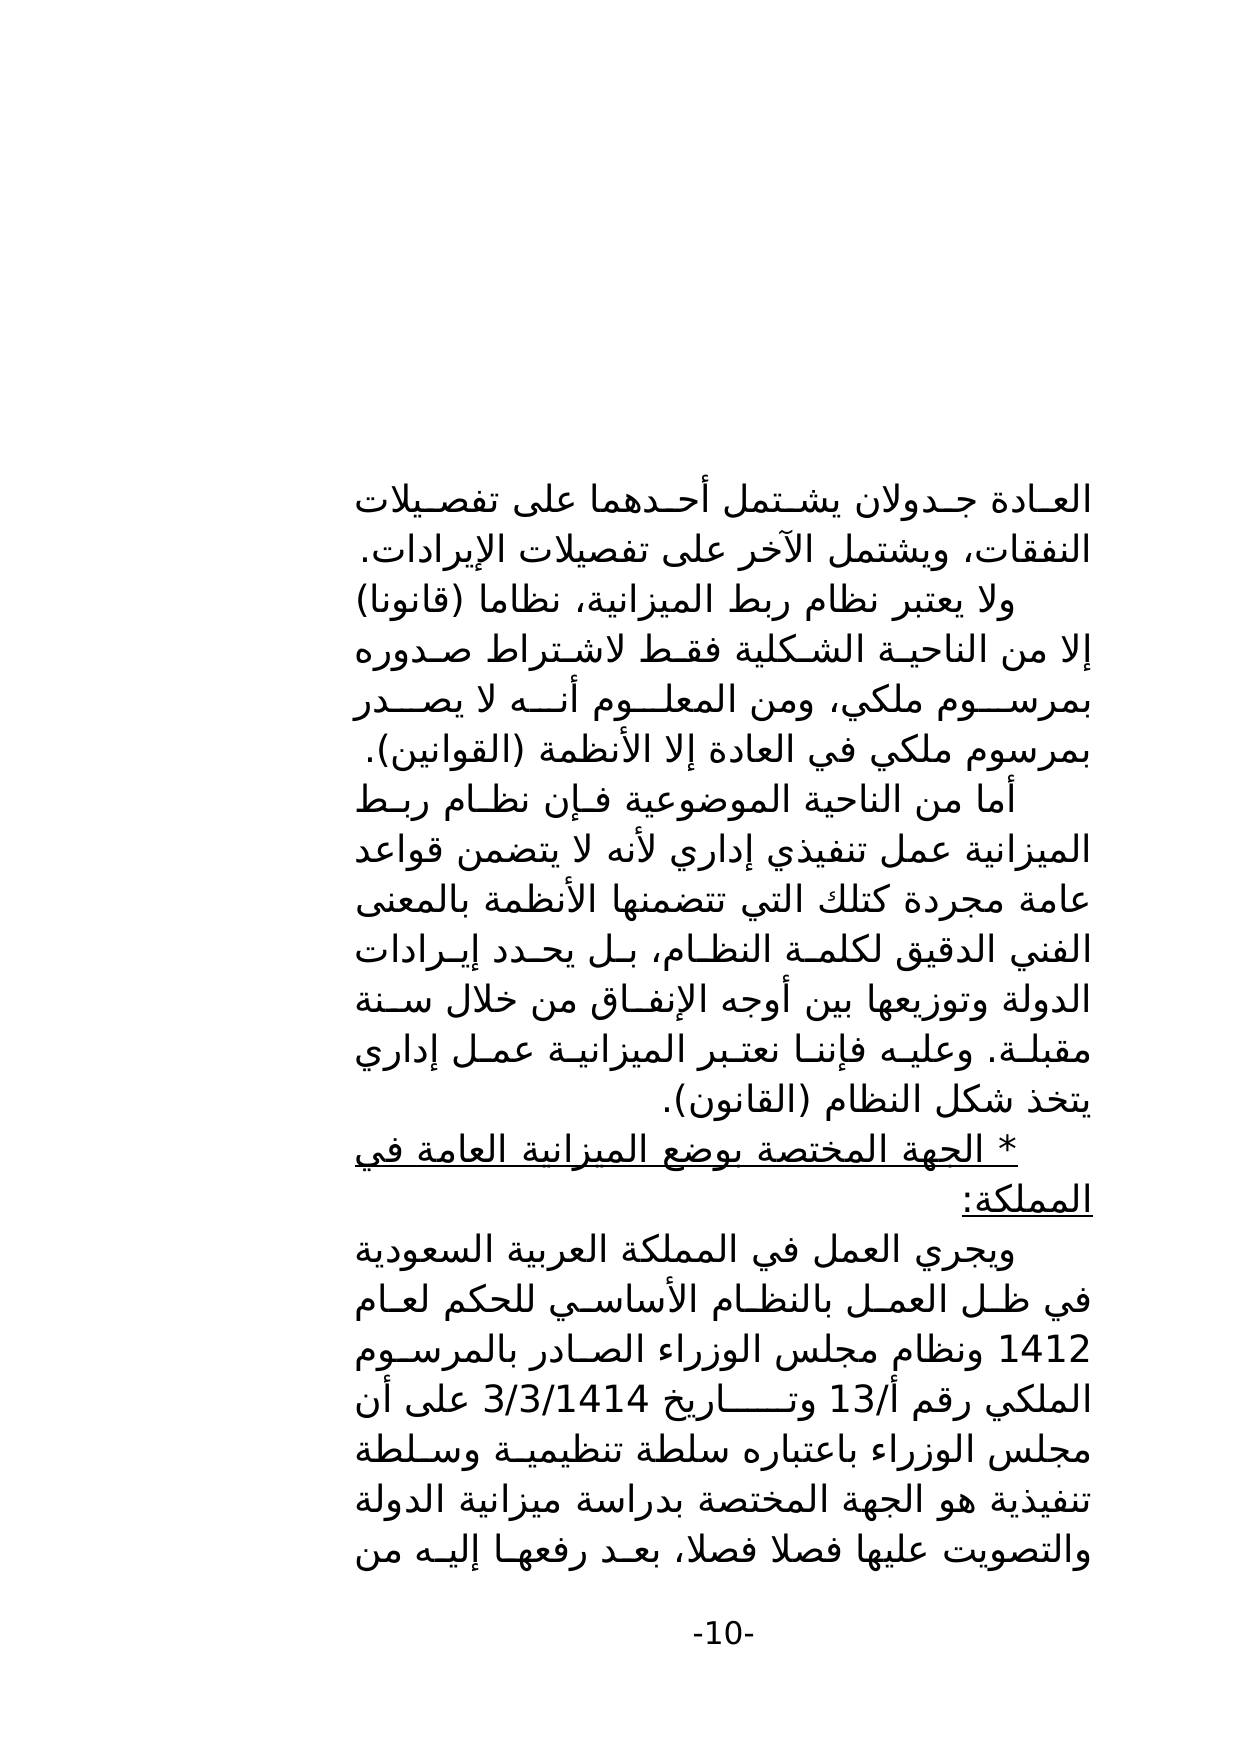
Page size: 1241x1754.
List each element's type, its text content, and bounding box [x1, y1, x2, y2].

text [354, 472, 1092, 572]
text * الجهة المختصة بوضع الميزانية العامة في المملكة: [354, 1122, 1092, 1222]
text ولا يعتبر نظام ربط الميزانية، نظاما (قانونا) إلا من الناحية الشكلية فقط لاشتراط صدوره بمرسوم ملكي، ومن المعلوم أنه لا يصدر بمرسوم ملكي في العادة إلا الأنظمة (القوانين). [354, 572, 1092, 772]
text أما من الناحية الموضوعية فإن نظام ربط الميزانية عمل تنفيذي إداري لأنه لا يتضمن قواعد عامة مجردة كتلك التي تتضمنها الأنظمة بالمعنى الفني الدقيق لكلمة النظام، بل يحدد إيرادات الدولة وتوزيعها بين أوجه الإنفاق من خلال سنة مقبلة. وعليه فإننا نعتبر الميزانية عمل إداري يتخذ شكل النظام (القانون). [354, 772, 1092, 1122]
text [354, 1222, 1092, 1572]
